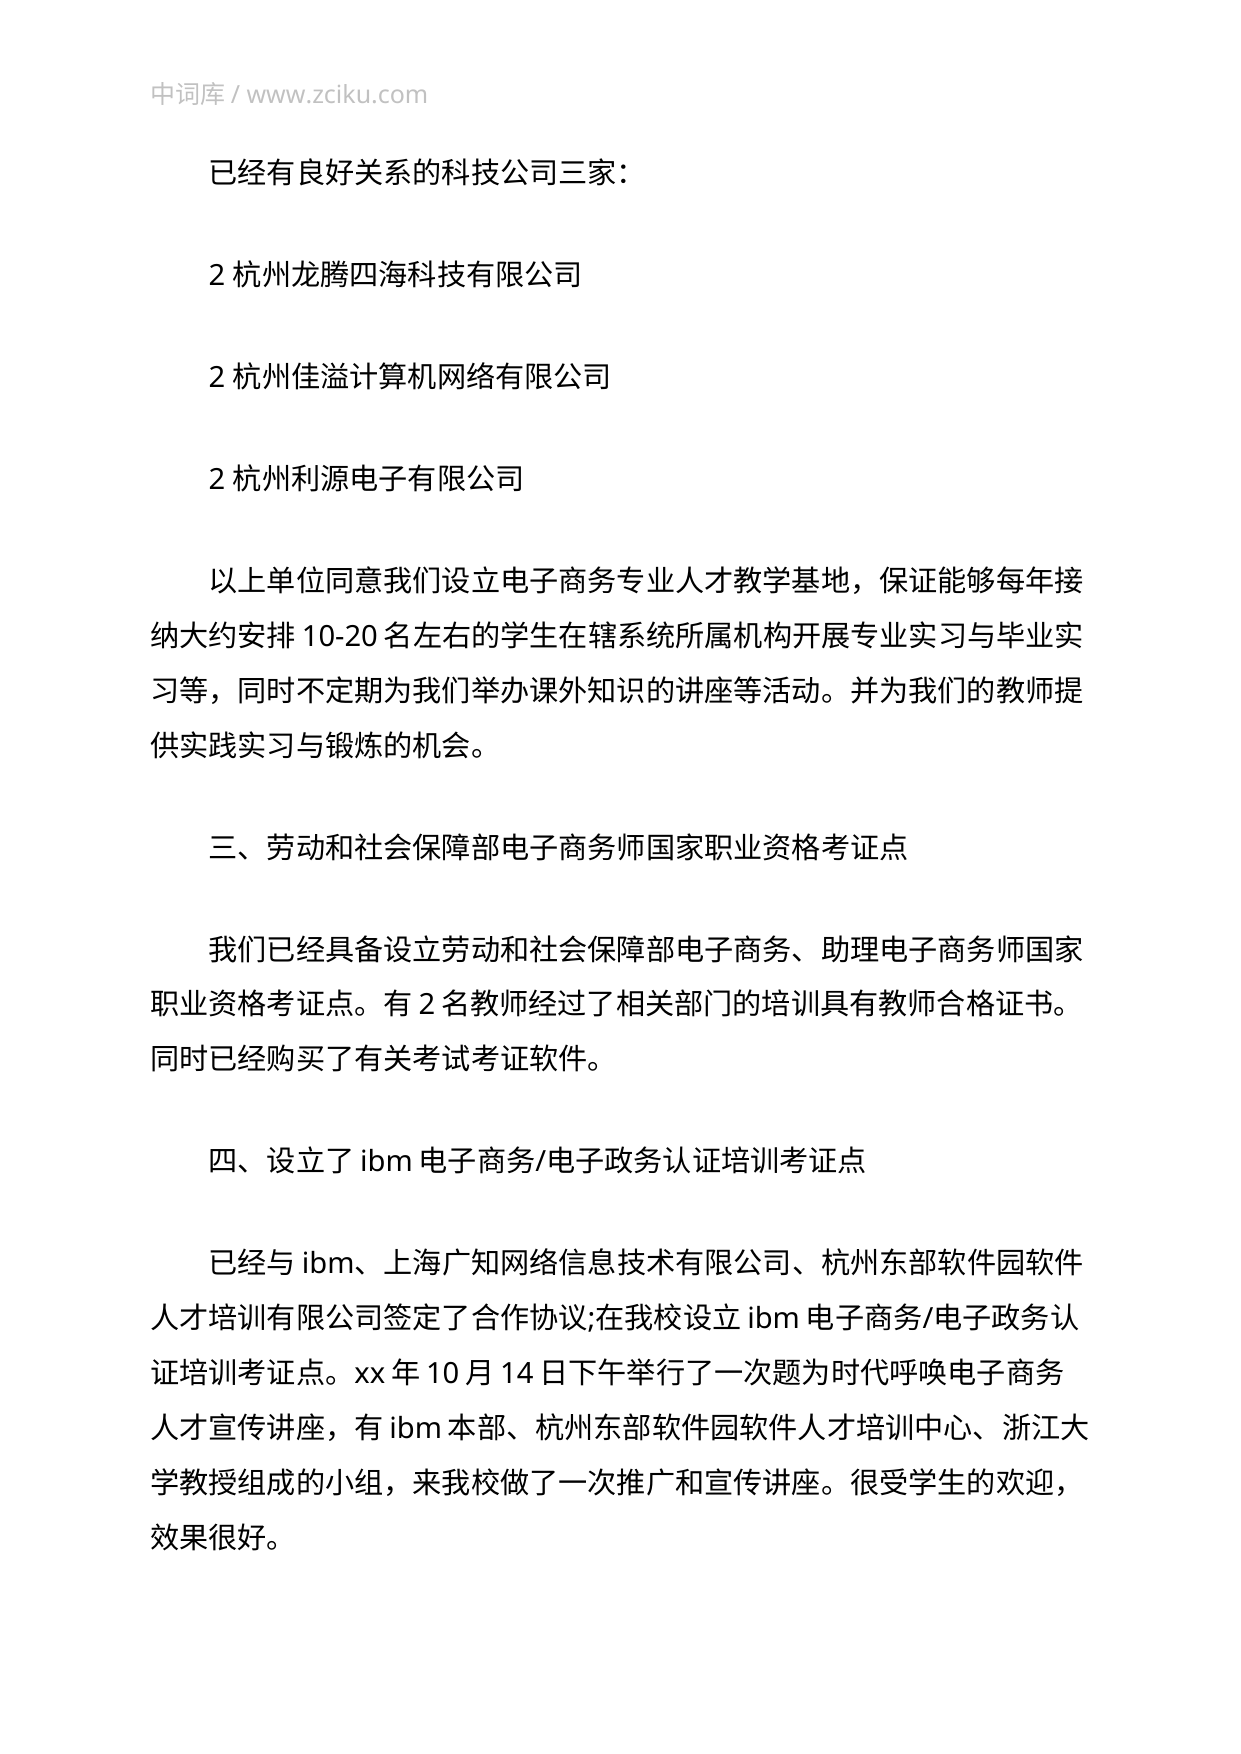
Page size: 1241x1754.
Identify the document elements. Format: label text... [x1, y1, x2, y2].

text 2 杭州龙腾四海科技有限公司 [150, 252, 1090, 294]
text 我们已经具备设立劳动和社会保障部电子商务、助理电子商务师国家职业资格考证点。有2名教师经过了相关部门的培训具有教师合格证书。同时已经购买了有关考试考证软件。 [150, 926, 1090, 1078]
text 三、劳动和社会保障部电子商务师国家职业资格考证点 [150, 824, 1090, 867]
text 四、设立了ibm电子商务/电子政务认证培训考证点 [150, 1138, 1090, 1180]
text 2 杭州佳溢计算机网络有限公司 [150, 354, 1090, 396]
text 已经与ibm、上海广知网络信息技术有限公司、杭州东部软件园软件人才培训有限公司签定了合作协议;在我校设立ibm电子商务/电子政务认证培训考证点。xx年10月14日下午举行了一次题为时代呼唤电子商务人才宣传讲座，有ibm本部、杭州东部软件园软件人才培训中心、浙江大学教授组成的小组，来我校做了一次推广和宣传讲座。很受学生的欢迎，效果很好。 [150, 1240, 1090, 1557]
text 以上单位同意我们设立电子商务专业人才教学基地，保证能够每年接纳大约安排10-20名左右的学生在辖系统所属机构开展专业实习与毕业实习等，同时不定期为我们举办课外知识的讲座等活动。并为我们的教师提供实践实习与锻炼的机会。 [150, 558, 1090, 765]
text 已经有良好关系的科技公司三家： [150, 150, 1090, 192]
text 2 杭州利源电子有限公司 [150, 456, 1090, 498]
